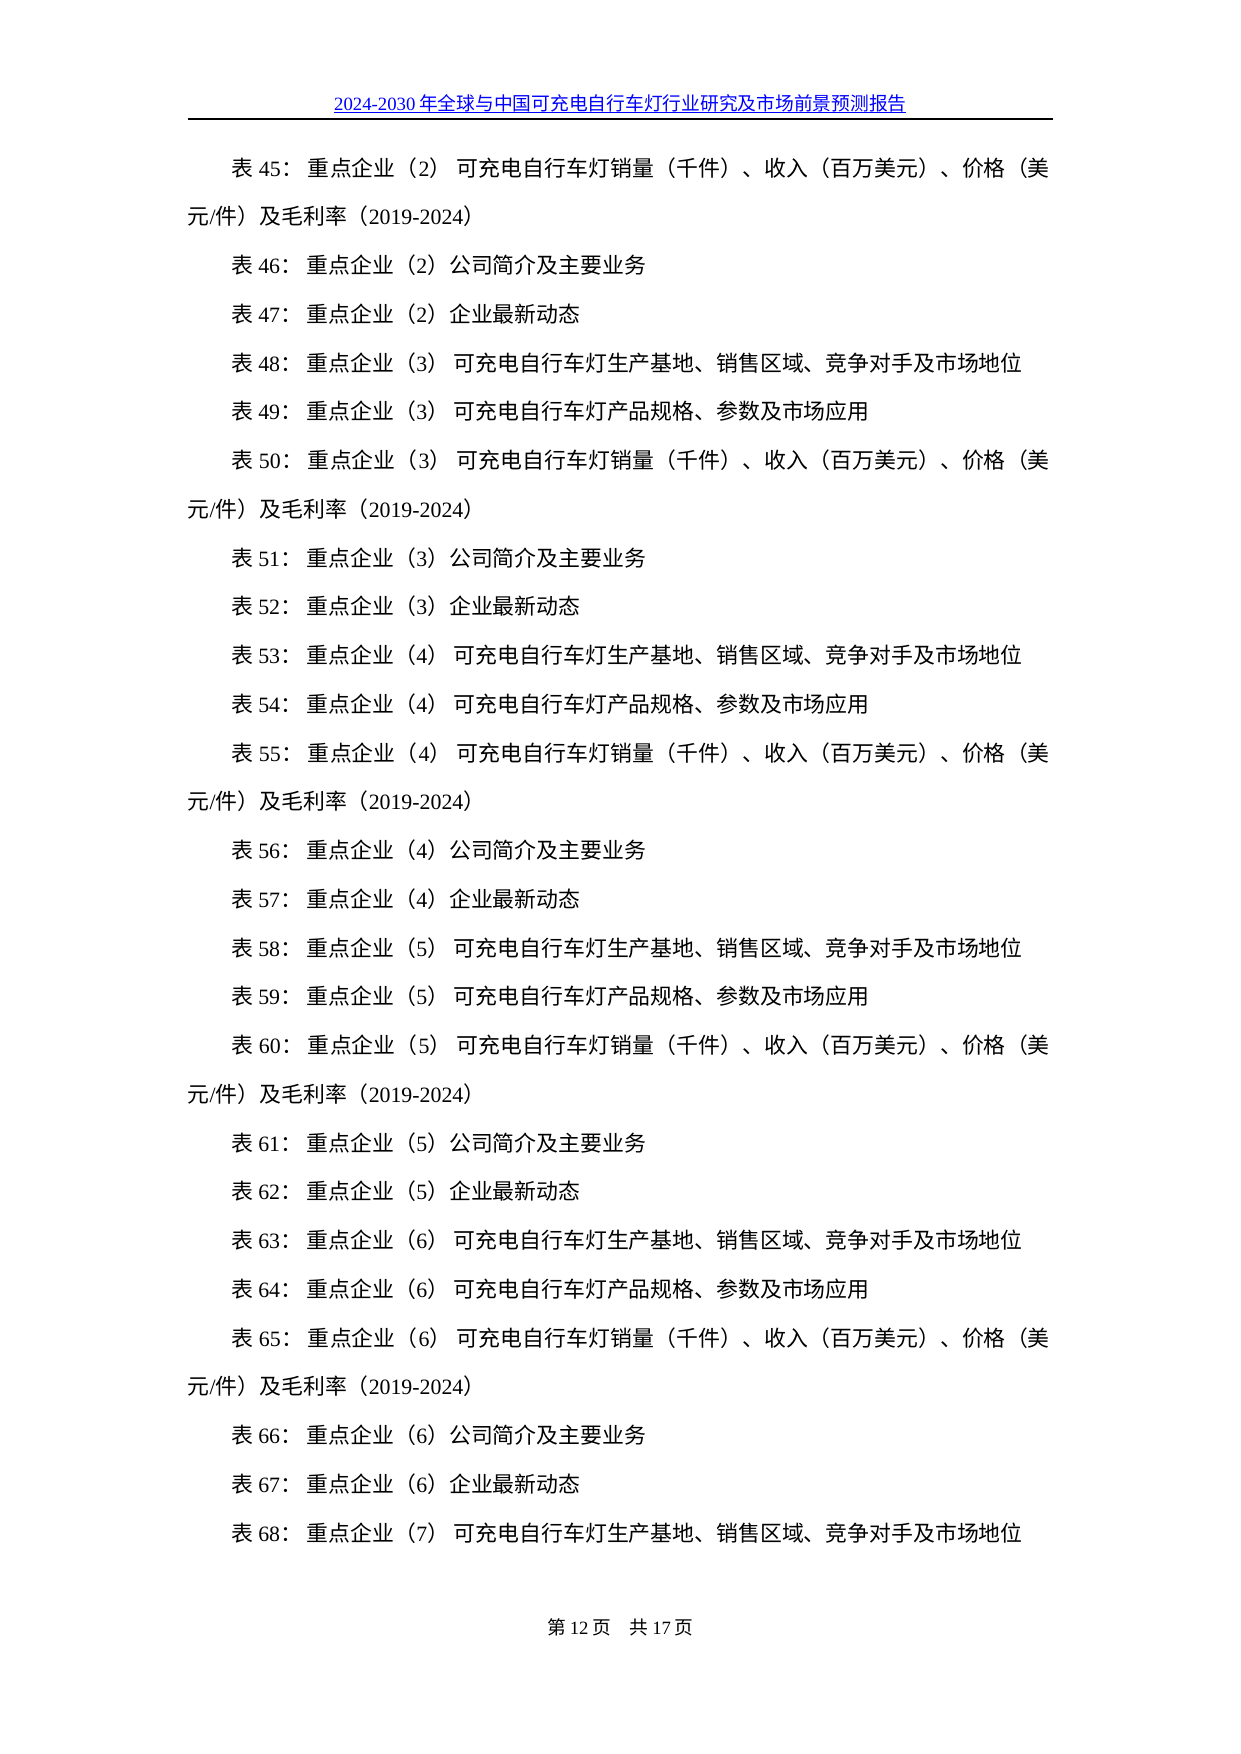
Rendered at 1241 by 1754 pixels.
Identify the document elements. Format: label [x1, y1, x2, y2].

text [187, 150, 1053, 1548]
